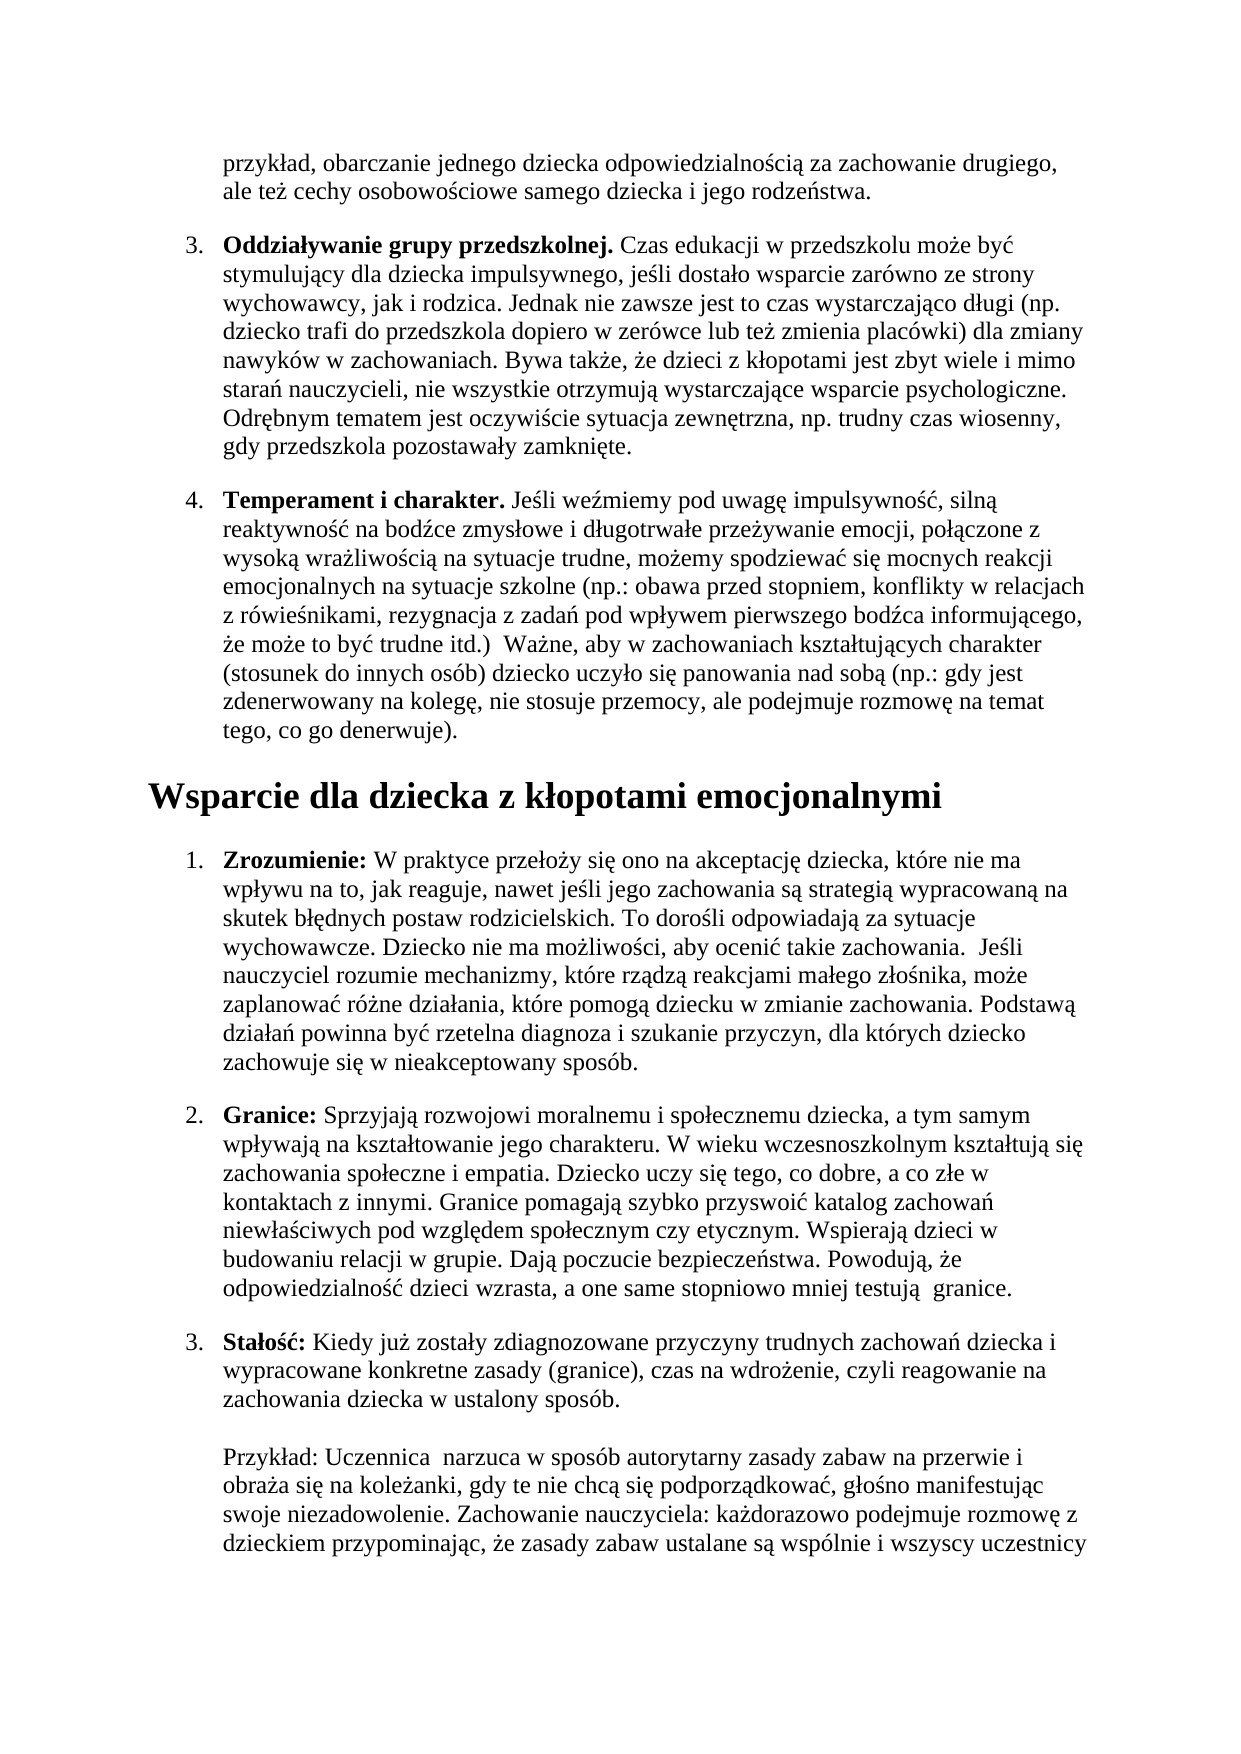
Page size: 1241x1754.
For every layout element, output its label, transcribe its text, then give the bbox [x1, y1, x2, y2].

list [185, 1327, 1093, 1557]
text Wsparcie dla dziecka z kłopotami emocjonalnymi [148, 773, 1093, 816]
list Oddziaływanie grupy przedszkolnej. Czas edukacji w przedszkolu może być stymulujący dla dziecka impulsywnego, jeśli dostało wsparcie zarówno ze strony wychowawcy, jak i rodzica. Jednak nie zawsze jest to czas wystarczająco długi (np. dziecko trafi do przedszkola dopiero w zerówce lub też zmienia placówki) dla zmiany nawyków w zachowaniach. Bywa także, że dzieci z kłopotami jest zbyt wiele i mimo starań nauczycieli, nie wszystkie otrzymują wystarczające wsparcie psychologiczne. Odrębnym tematem jest oczywiście sytuacja zewnętrzna, np. trudny czas wiosenny, gdy przedszkola pozostawały zamknięte. [185, 230, 1093, 460]
list Temperament i charakter. Jeśli weźmiemy pod uwagę impulsywność, silną reaktywność na bodźce zmysłowe i długotrwałe przeżywanie emocji, połączone z wysoką wrażliwością na sytuacje trudne, możemy spodziewać się mocnych reakcji emocjonalnych na sytuacje szkolne (np.: obawa przed stopniem, konflikty w relacjach z rówieśnikami, rezygnacja z zadań pod wpływem pierwszego bodźca informującego, że może to być trudne itd.) Ważne, aby w zachowaniach kształtujących charakter (stosunek do innych osób) dziecko uczyło się panowania nad sobą (np.: gdy jest zdenerwowany na kolegę, nie stosuje przemocy, ale podejmuje rozmowę na temat tego, co go denerwuje). [185, 485, 1093, 744]
list Granice: Sprzyjają rozwojowi moralnemu i społecznemu dziecka, a tym samym wpływają na kształtowanie jego charakteru. W wieku wczesnoszkolnym kształtują się zachowania społeczne i empatia. Dziecko uczy się tego, co dobre, a co złe w kontaktach z innymi. Granice pomagają szybko przyswoić katalog zachowań niewłaściwych pod względem społecznym czy etycznym. Wspierają dzieci w budowaniu relacji w grupie. Dają poczucie bezpieczeństwa. Powodują, że odpowiedzialność dzieci wzrasta, a one same stopniowo mniej testują granice. [185, 1100, 1093, 1302]
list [185, 148, 1093, 205]
list Zrozumienie: W praktyce przełoży się ono na akceptację dziecka, które nie ma wpływu na to, jak reaguje, nawet jeśli jego zachowania są strategią wypracowaną na skutek błędnych postaw rodzicielskich. To dorośli odpowiadają za sytuacje wychowawcze. Dziecko nie ma możliwości, aby ocenić takie zachowania. Jeśli nauczyciel rozumie mechanizmy, które rządzą reakcjami małego złośnika, może zaplanować różne działania, które pomogą dziecku w zmianie zachowania. Podstawą działań powinna być rzetelna diagnoza i szukanie przyczyn, dla których dziecko zachowuje się w nieakceptowany sposób. [185, 845, 1093, 1075]
